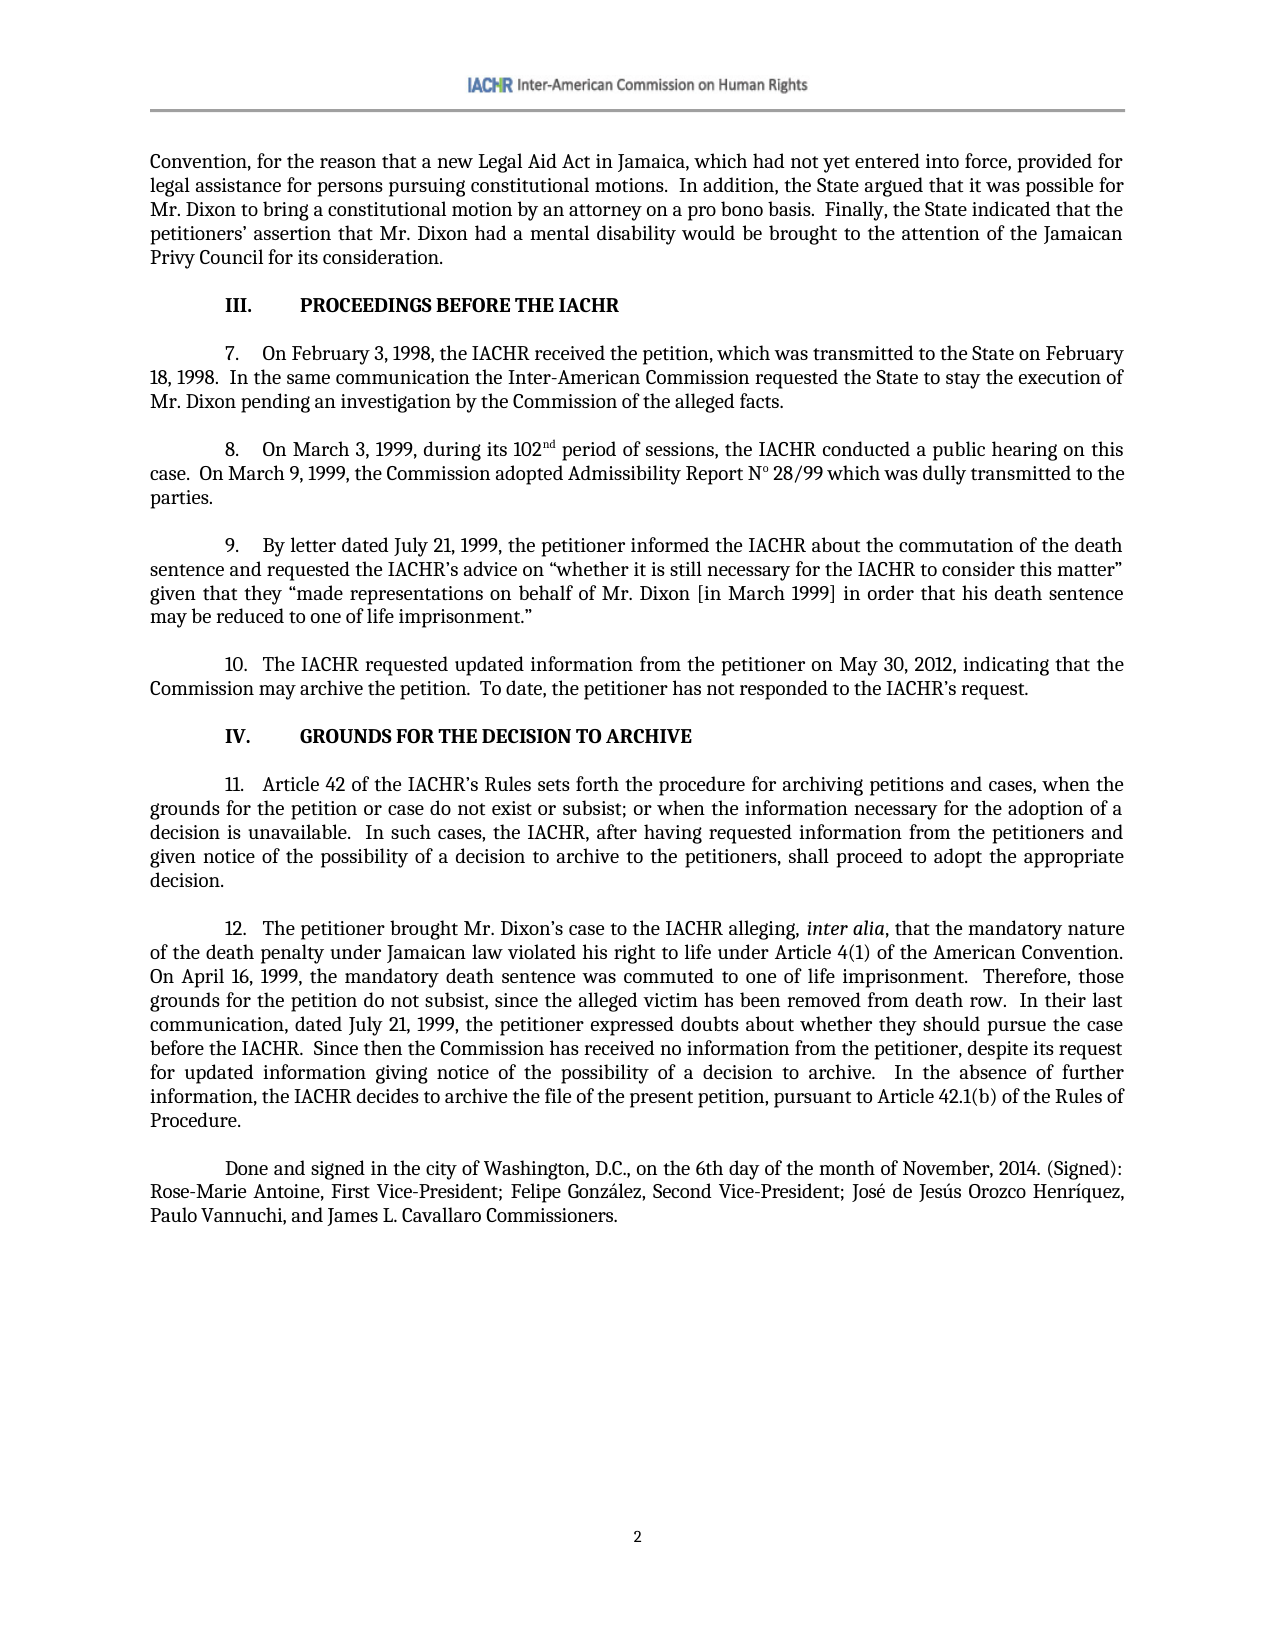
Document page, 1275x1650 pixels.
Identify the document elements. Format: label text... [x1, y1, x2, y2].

list On February 3, 1998, the IACHR received the petition, which was transmitted to the State on February 18, 1998. In the same communication the Inter-American Commission requested the State to stay the execution of Mr. Dixon pending an investigation by the Commission of the alleged facts. [150, 342, 1125, 413]
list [150, 150, 1125, 270]
text Done and signed in the city of Washington, D.C., on the 6th day of the month of November, 2014. (Signed): Rose-Marie Antoine, First Vice-President; Felipe González, Second Vice-President; José de Jesús Orozco Henríquez, Paulo Vannuchi, and James L. Cavallaro Commissioners. [150, 1156, 1125, 1228]
text III. PROCEEDINGS BEFORE THE IACHR [150, 294, 1125, 318]
list The petitioner brought Mr. Dixon’s case to the IACHR alleging, inter alia, that the mandatory nature of the death penalty under Jamaican law violated his right to life under Article 4(1) of the American Convention. On April 16, 1999, the mandatory death sentence was commuted to one of life imprisonment. Therefore, those grounds for the tition do not subsist, since the alleged victim has been removed from death row. In their last communication, dated July 21, 1999, the petitioner expressed doubts about whether they should pursue the case before the IACHR. Since then the Commission has received no information from the petitioner, despite its request for updated information giving notice of the possibility of a decision to archive. In the absence of further information, the IACHR decides to archive the file of the present tition, pursuant to Article 42.1(b) of the Rules of Procedure. [150, 917, 1125, 1132]
list Article 42 of the IACHR’s Rules sets forth the procedure for archiving titions and cases, when the grounds for the tition or case do not exist or subsist; or when the information necessary for the adoption of a decision is unavailable. In such cases, the IACHR, after having requested information from the titioners and given notice of the possibility of a decision to archive to the titioners, shall proceed to adopt the appropriate decision. [150, 773, 1125, 893]
list By letter dated July 21, 1999, the petitioner informed the IACHR about the commutation of the death sentence and requested the IACHR’s advice on “whether it is still necessary for the IACHR to consider this matter” given that they “made representations on behalf of Mr. Dixon [in March 1999] in order that his death sentence may be reduced to one of life imprisonment.” [150, 533, 1125, 629]
list On March 3, 1999, during its 102nd period of sessions, the IACHR conducted a public hearing on this case. On March 9, 1999, the Commission adopted Admissibility Report No 28/99 which was dully transmitted to the parties. [150, 437, 1125, 509]
picture [456, 75, 819, 95]
list The IACHR requested updated information from the petitioner on May 30, 2012, indicating that the Commission may archive the petition. To date, the petitioner has not responded to the IACHR’s request. [150, 653, 1125, 701]
list GROUNDS FOR THE DECISION TO ARCHIVE [225, 725, 1125, 749]
